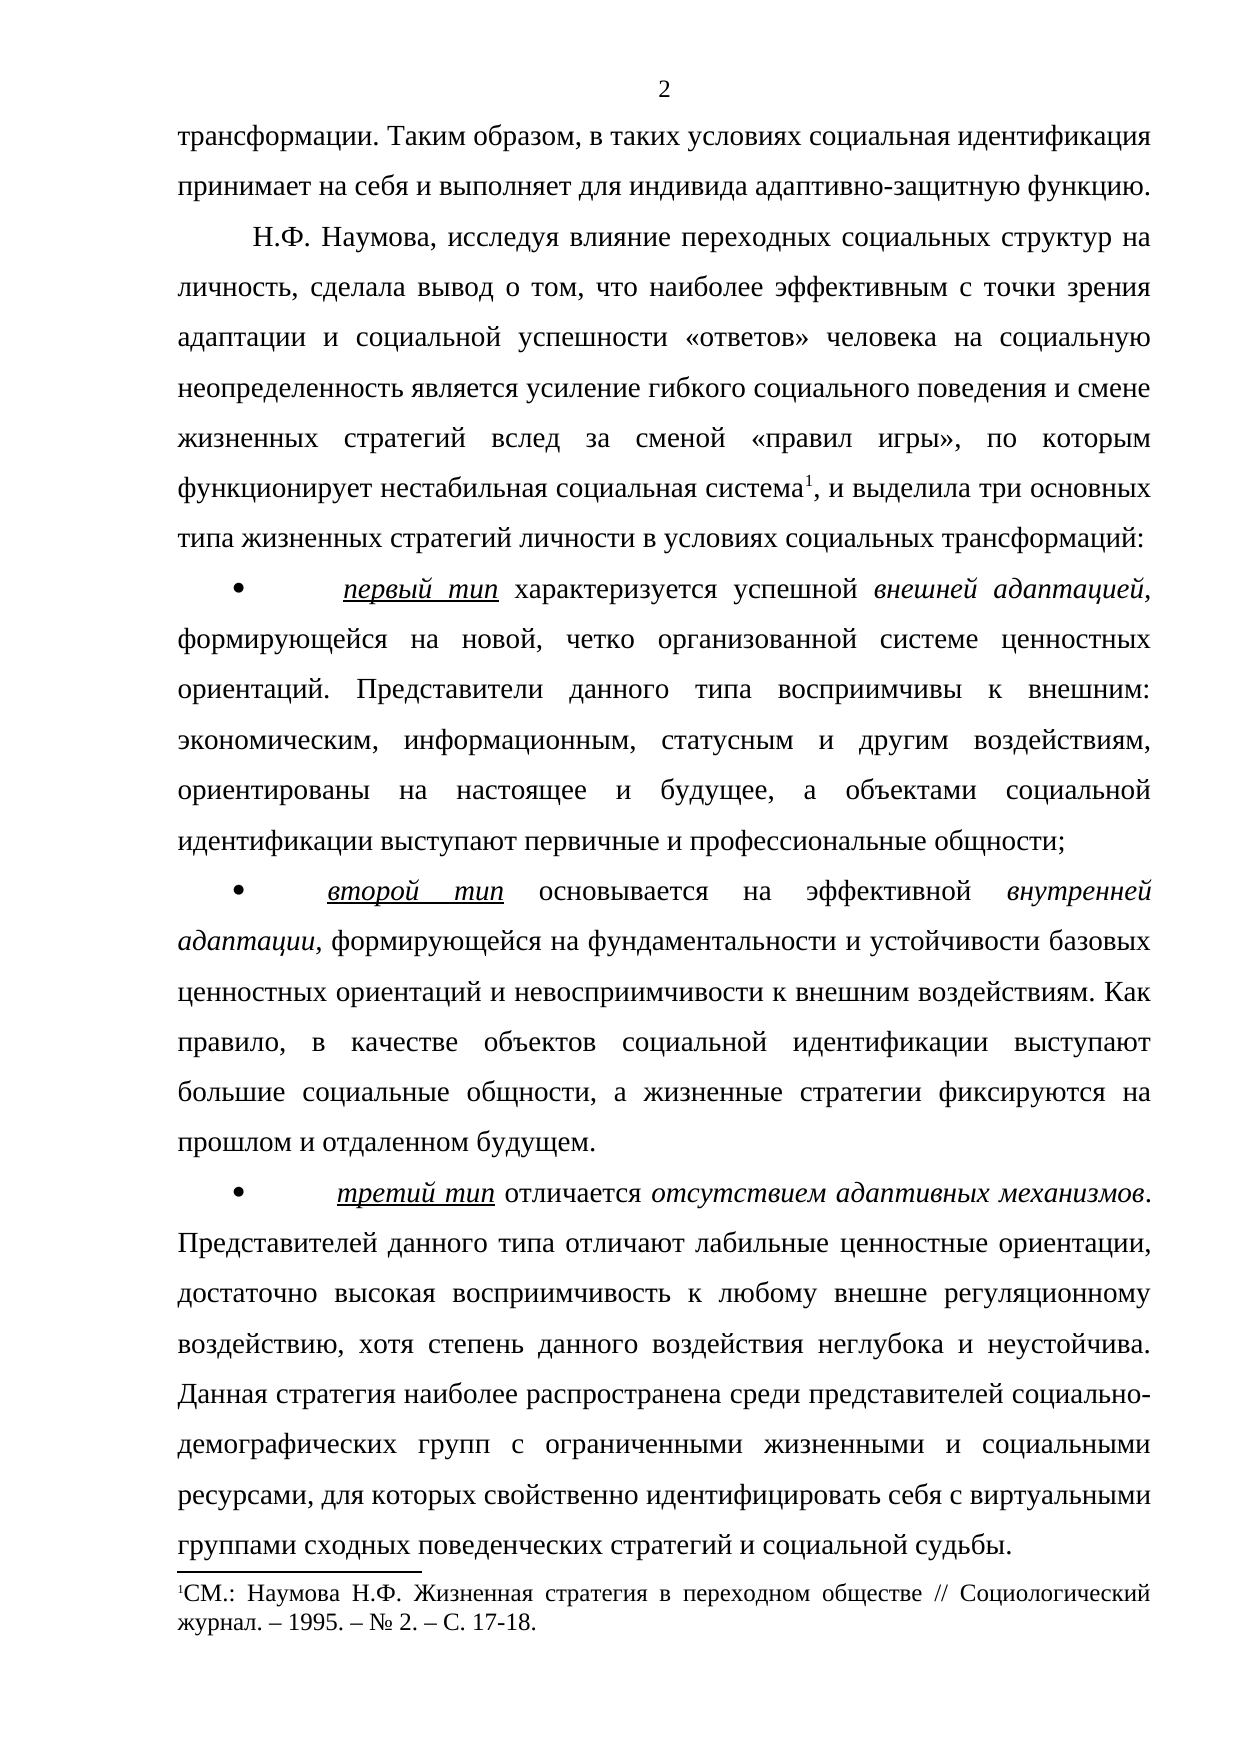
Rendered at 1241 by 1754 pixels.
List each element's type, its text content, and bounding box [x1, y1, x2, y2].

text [177, 118, 1152, 202]
list первый тип характеризуется успешной внешней адаптацией, формирующейся на новой, четко организованной системе ценностных ориентаций. Представители данного типа восприимчивы к внешним: экономическим, информационным, статусным и другим воздействиям, ориентированы на настоящее и будущее, а объектами социальной идентификации выступают первичные и профессиональные общности; [177, 571, 1152, 856]
list второй тип основывается на эффективной внутренней адаптации, формирующейся на фундаментальности и устойчивости базовых ценностных ориентаций и невосприимчивости к внешним воздействиям. Как правило, в качестве объектов социальной идентификации выступают большие социальные общности, а жизненные стратегии фиксируются на прошлом и отдаленном будущем. [177, 873, 1152, 1158]
text Н.Ф. Наумова, исследуя влияние переходных социальных структур на личность, сделала вывод о том, что наиболее эффективным с точки зрения адаптации и социальной успешности «ответов» человека на социальную неопределенность является усиление гибкого социального поведения и смене жизненных стратегий вслед за сменой «правил игры», по которым функционирует нестабильная социальная система, и выделила три основных типа жизненных стратегий личности в условиях социальных трансформаций: [177, 219, 1152, 554]
list третий тип отличается отсутствием адаптивных механизмов. Представителей данного типа отличают лабильные ценностные ориентации, достаточно высокая восприимчивость к любому внешне регуляционному воздействию, хотя степень данного воздействия неглубока и неустойчива. Данная стратегия наиболее распространена среди представителей социально-демографических групп с ограниченными жизненными и социальными ресурсами, для которых свойственно идентифицировать себя с виртуальными группами сходных поведенческих стратегий и социальной судьбы. [177, 1175, 1152, 1561]
